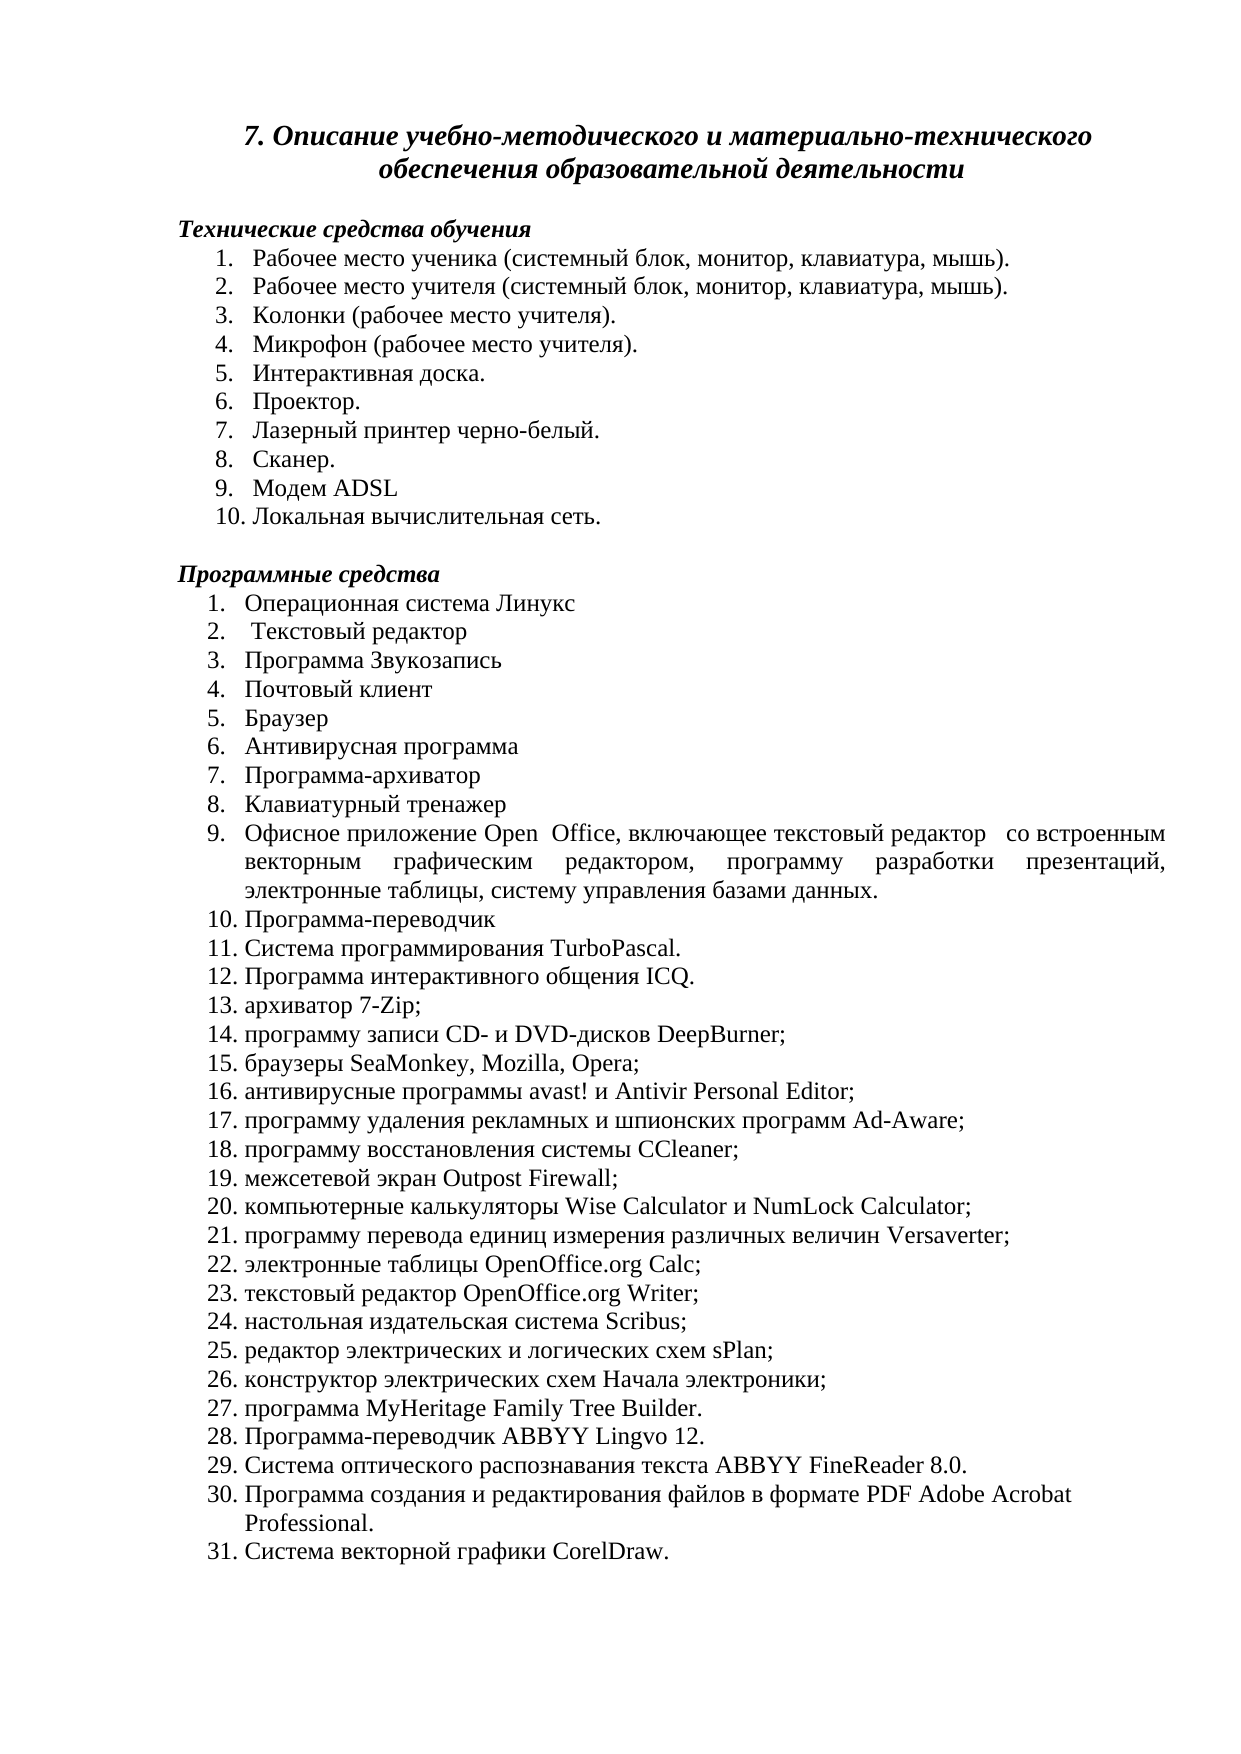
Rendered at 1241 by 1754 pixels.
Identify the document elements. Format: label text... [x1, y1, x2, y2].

list настольная издательская система Scribus; [207, 1306, 1166, 1335]
list конструктор электрических схем Начала электроники; [207, 1364, 1166, 1393]
list программу перевода единиц измерения различных величин Versaverter; [207, 1220, 1166, 1249]
list межсетевой экран Outpost Firewall; [207, 1163, 1166, 1191]
list Проектор. [215, 386, 1166, 415]
list Интерактивная доска. [215, 358, 1166, 386]
list Программа-переводчик ABBYY Lingvo 12. [207, 1421, 1166, 1450]
text 7. Описание учебно-методического и материально-технического обеспечения образовательной деятельности [177, 118, 1166, 185]
list архиватор 7-Zip; [207, 990, 1166, 1019]
list Программа Звукозапись [207, 645, 1166, 674]
text Технические средства обучения [177, 214, 1166, 243]
list редактор электрических и логических схем sPlan; [207, 1335, 1166, 1364]
list Рабочее место учителя (системный блок, монитор, клавиатура, мышь). [215, 271, 1166, 300]
list антивирусные программы avast! и Antivir Personal Editor; [207, 1076, 1166, 1105]
list Клавиатурный тренажер [207, 789, 1166, 818]
list электронные таблицы OpenOffice.org Calc; [207, 1249, 1166, 1278]
list Программа-переводчик [207, 904, 1166, 933]
list Система оптического распознавания текста АВВYY FineReader 8.0. [207, 1450, 1166, 1479]
list Офисное приложение Open Office, включающее текстовый редактор со встроенным векторным графическим редактором, программу разработки презентаций, электронные таблицы, систему управления базами данных. [207, 818, 1166, 904]
list Антивирусная программа [207, 731, 1166, 760]
list Браузер [207, 703, 1166, 731]
list Текстовый редактор [207, 616, 1166, 645]
list Операционная система Линукс [207, 588, 1166, 616]
list Система программирования TurboPascal. [207, 933, 1166, 961]
list Программа интерактивного общения ICQ. [207, 961, 1166, 990]
list Программа создания и редактирования файлов в формате PDF Adobe Acrobat Professional. [207, 1479, 1166, 1536]
list Система векторной графики CorelDraw. [207, 1536, 1166, 1565]
list Почтовый клиент [207, 674, 1166, 703]
list Рабочее место ученика (системный блок, монитор, клавиатура, мышь). [215, 243, 1166, 271]
list программу восстановления системы CCleaner; [207, 1134, 1166, 1163]
list программу удаления рекламных и шпионских программ Ad-Aware; [207, 1105, 1166, 1134]
list текстовый редактор OpenOffice.org Writer; [207, 1278, 1166, 1306]
text Программные средства [177, 559, 1166, 588]
list Микрофон (рабочее место учителя). [215, 329, 1166, 358]
list Колонки (рабочее место учителя). [215, 300, 1166, 329]
list Модем ADSL [215, 473, 1166, 501]
list программу записи CD- и DVD-дисков DeepBurner; [207, 1019, 1166, 1048]
list Программа-архиватор [207, 760, 1166, 789]
list браузеры SeaMonkey, Mozilla, Opera; [207, 1048, 1166, 1076]
list программа MyHeritage Family Tree Builder. [207, 1393, 1166, 1421]
list Сканер. [215, 444, 1166, 473]
list Локальная вычислительная сеть. [215, 501, 1166, 530]
list Лазерный принтер черно-белый. [215, 415, 1166, 444]
list компьютерные калькуляторы Wise Calculator и NumLock Calculator; [207, 1191, 1166, 1220]
